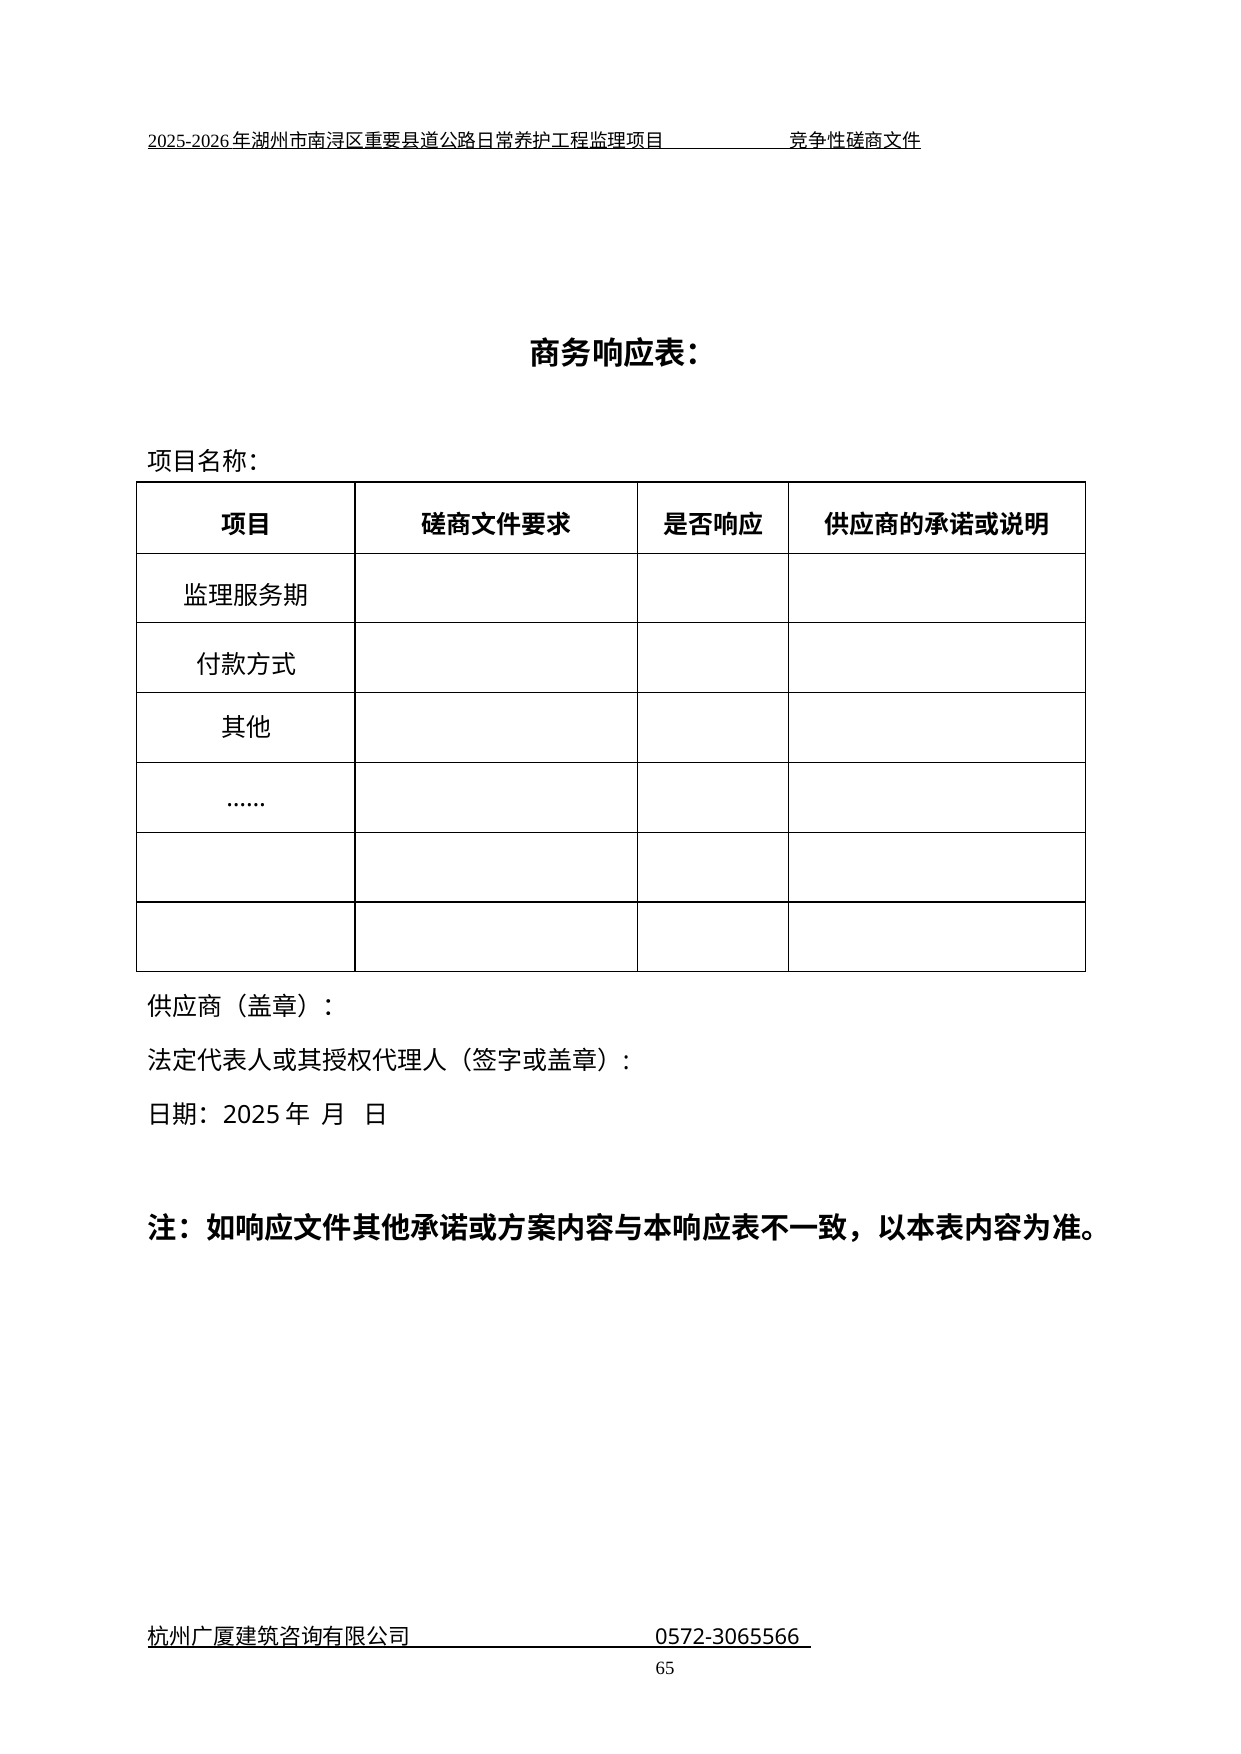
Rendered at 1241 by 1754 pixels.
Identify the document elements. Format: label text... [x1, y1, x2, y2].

table_cell [356, 833, 637, 901]
table_cell [356, 623, 637, 692]
table_header 磋商文件要求 [356, 483, 637, 552]
table_header 供应商的承诺或说明 [789, 483, 1085, 552]
table_cell [137, 903, 354, 971]
table_cell [789, 763, 1085, 832]
table_cell [638, 554, 788, 622]
text 供应商（盖章）： [148, 972, 1098, 1026]
text 法定代表人或其授权代理人（签字或盖章）: [148, 1026, 1098, 1081]
table_cell [638, 763, 788, 832]
table_cell 其他 [137, 693, 354, 762]
table_cell [356, 763, 637, 832]
table_cell 付款方式 [137, 623, 354, 692]
table_cell [789, 833, 1085, 901]
table_cell [789, 903, 1085, 971]
text 项目名称： [148, 427, 1098, 481]
table_header 是否响应 [638, 483, 788, 552]
table_cell [789, 623, 1085, 692]
table_cell [638, 693, 788, 762]
table_cell [789, 554, 1085, 622]
table_cell [356, 903, 637, 971]
text 商务响应表： [148, 328, 1098, 373]
table_cell [638, 623, 788, 692]
table_header 项目 [137, 483, 354, 552]
table_cell [638, 903, 788, 971]
table_cell [356, 693, 637, 762]
table_cell 监理服务期 [137, 554, 354, 622]
text 注：如响应文件其他承诺或方案内容与本响应表不一致，以本表内容为准。 [148, 1205, 1098, 1247]
table_cell [638, 833, 788, 901]
table_cell [137, 833, 354, 901]
table_cell …… [137, 763, 354, 832]
text 日期：2025年 月 日 [148, 1081, 1098, 1135]
table_cell [789, 693, 1085, 762]
table_cell [356, 554, 637, 622]
